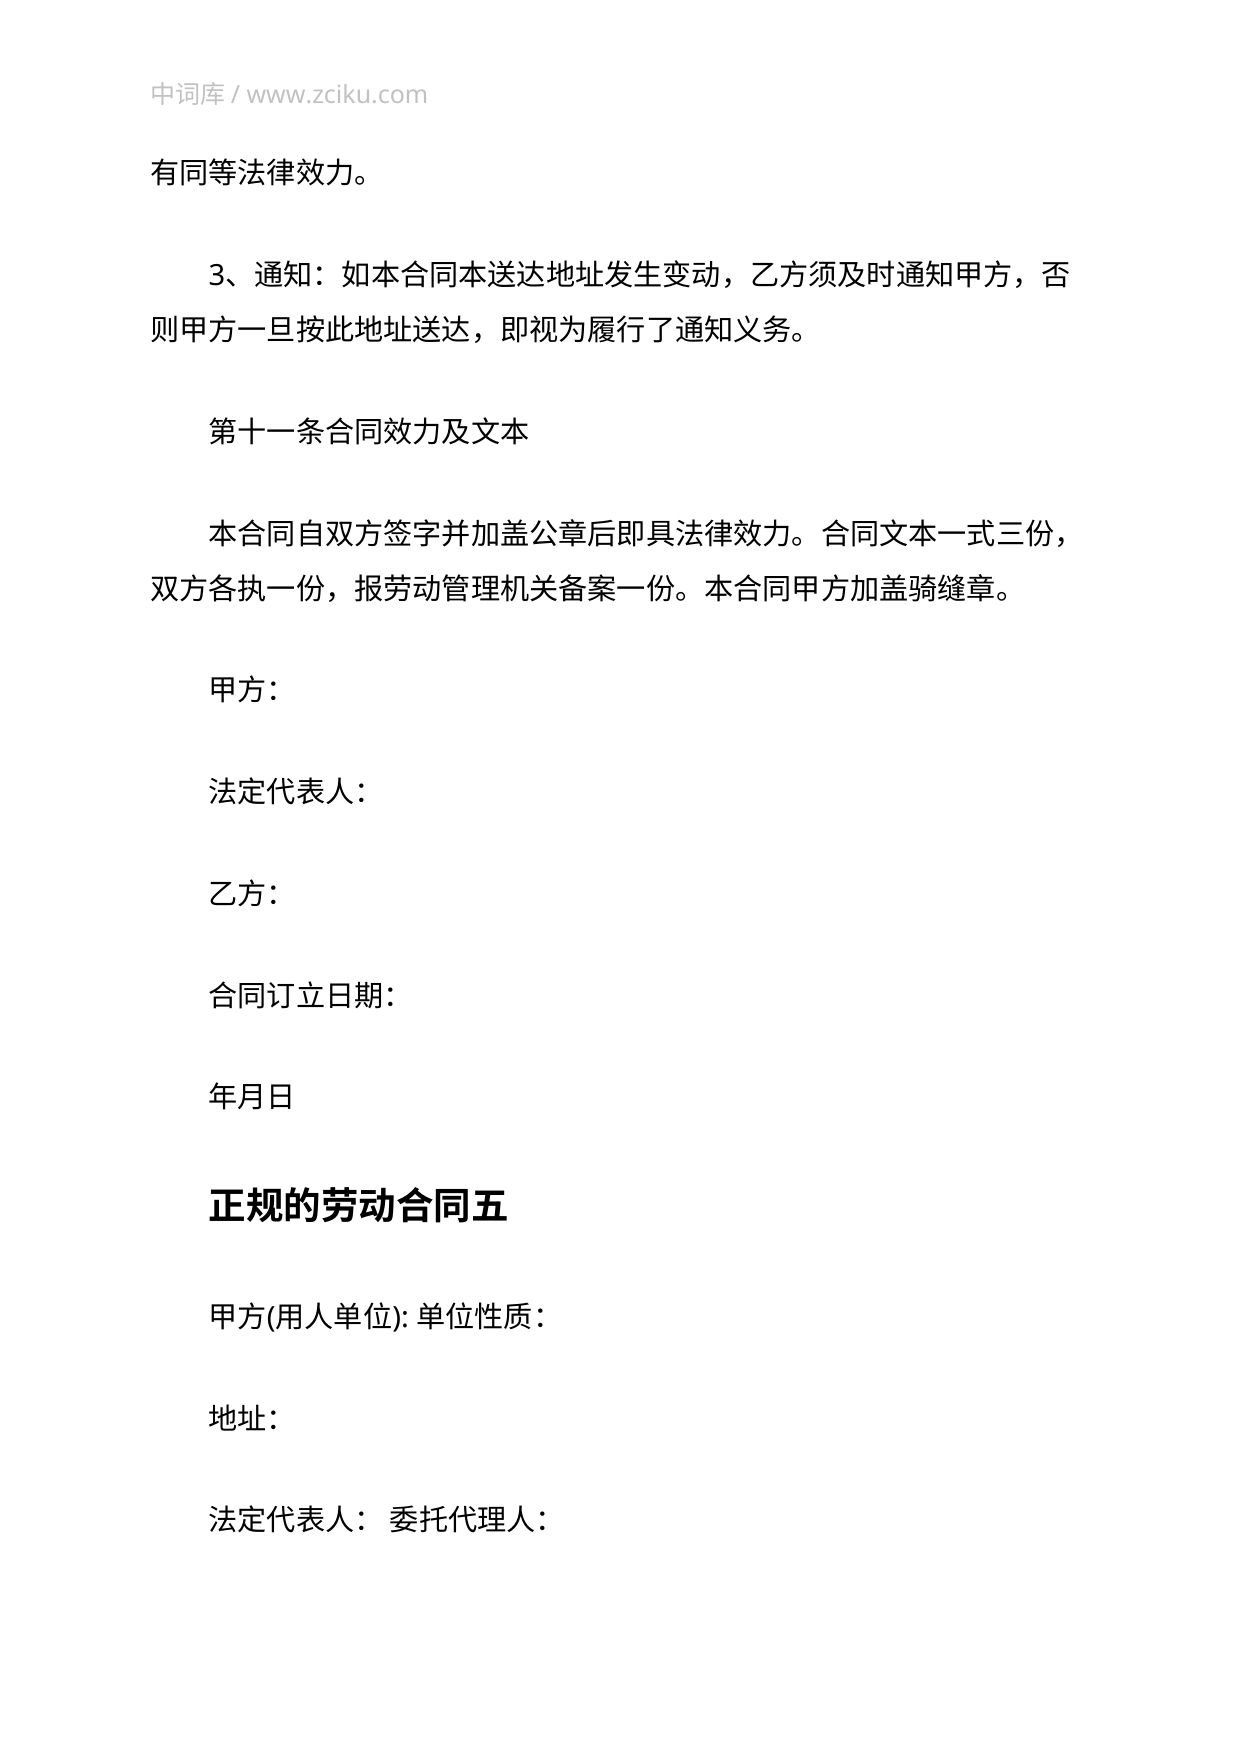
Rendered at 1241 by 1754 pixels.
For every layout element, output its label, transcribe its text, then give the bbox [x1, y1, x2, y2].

text 法定代表人： 委托代理人： [150, 1497, 1090, 1539]
text 第十一条合同效力及文本 [150, 408, 1090, 451]
text 甲方： [150, 667, 1090, 709]
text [150, 150, 1090, 192]
text 法定代表人： [150, 769, 1090, 811]
text 乙方： [150, 871, 1090, 913]
text 甲方(用人单位): 单位性质： [150, 1293, 1090, 1336]
text 3、通知：如本合同本送达地址发生变动，乙方须及时通知甲方，否则甲方一旦按此地址送达，即视为履行了通知义务。 [150, 252, 1090, 349]
text 地址： [150, 1395, 1090, 1437]
text 合同订立日期： [150, 972, 1090, 1014]
text 本合同自双方签字并加盖公章后即具法律效力。合同文本一式三份，双方各执一份，报劳动管理机关备案一份。本合同甲方加盖骑缝章。 [150, 510, 1090, 607]
text 正规的劳动合同五 [150, 1176, 1090, 1230]
text 年月日 [150, 1074, 1090, 1116]
